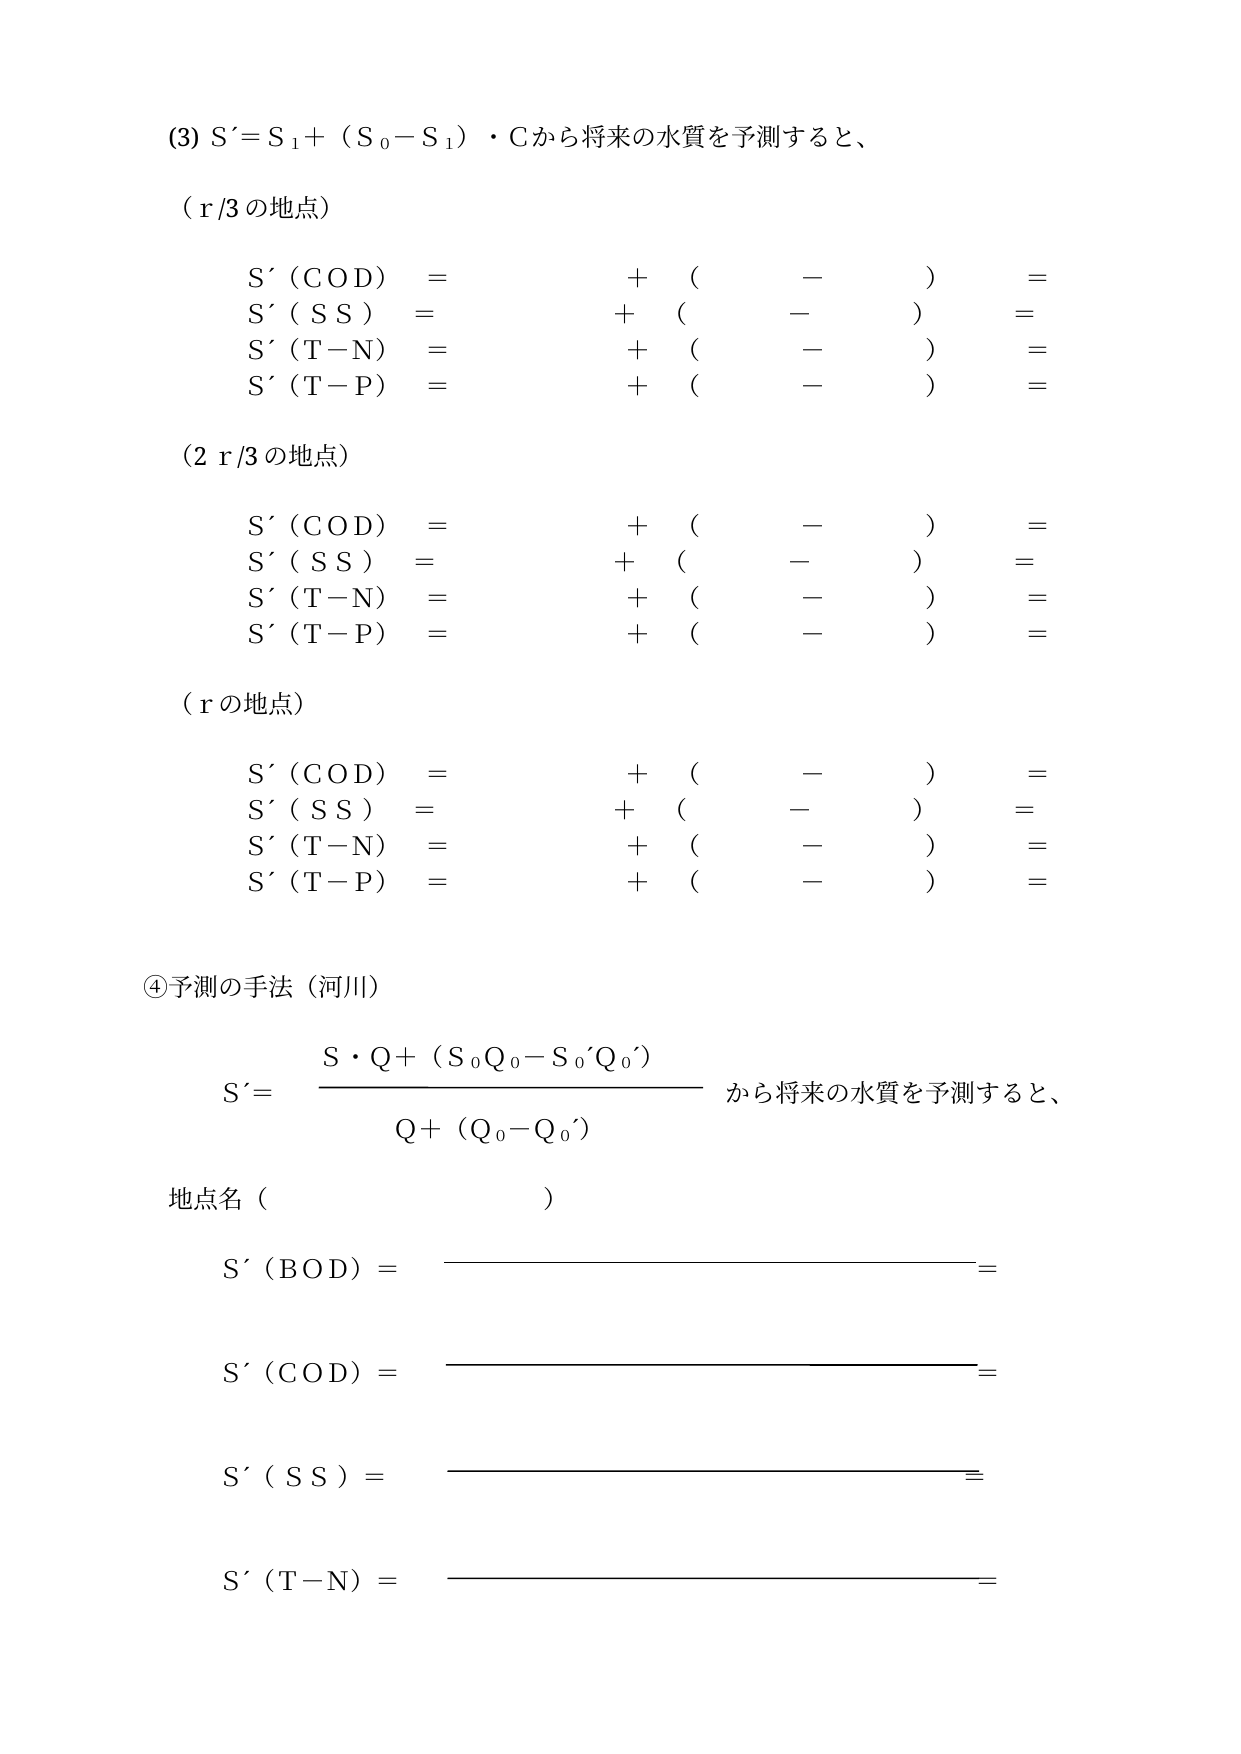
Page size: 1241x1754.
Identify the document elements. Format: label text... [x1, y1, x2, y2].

text Ｓ´（ ＳＳ ） ＝ ＋ （ － ） ＝ [118, 294, 1122, 330]
text Ｓ´（ ＳＳ ）＝ ＝ [118, 1458, 1122, 1494]
text Ｓ・Ｑ＋（Ｓ０Ｑ０－Ｓ０´Ｑ０´） [118, 1037, 1122, 1073]
text Ｓ´（Ｔ－Ｎ） ＝ ＋ （ － ） ＝ [118, 330, 1122, 366]
text Ｓ´（ＢＯＤ）＝ ＝ [118, 1249, 1122, 1285]
text Ｓ´（Ｔ－Ｐ） ＝ ＋ （ － ） ＝ [118, 615, 1122, 651]
text Ｓ´（Ｔ－Ｎ）＝ ＝ [118, 1562, 1122, 1598]
text Ｓ´＝ から将来の水質を予測すると、 [118, 1073, 1122, 1109]
text （ｒ/3の地点） [118, 188, 1122, 224]
text (3) Ｓ´＝Ｓ１＋（Ｓ０－Ｓ１）・Ｃから将来の水質を予測すると、 [118, 118, 1122, 154]
text Ｓ´（Ｔ－Ｎ） ＝ ＋ （ － ） ＝ [118, 827, 1122, 863]
text Ｓ´（ＣＯＤ）＝ ＝ [118, 1353, 1122, 1389]
text Ｓ´（ＣＯＤ） ＝ ＋ （ － ） ＝ [118, 755, 1122, 791]
text （ｒの地点） [118, 685, 1122, 721]
text Ｓ´（ＣＯＤ） ＝ ＋ （ － ） ＝ [118, 258, 1122, 294]
text Ｓ´（ＣＯＤ） ＝ ＋ （ － ） ＝ [118, 507, 1122, 543]
text （2ｒ/3の地点） [118, 437, 1122, 473]
text Ｓ´（Ｔ－Ｐ） ＝ ＋ （ － ） ＝ [118, 863, 1122, 899]
text Ｓ´（Ｔ－Ｐ） ＝ ＋ （ － ） ＝ [118, 366, 1122, 402]
text Ｑ＋（Ｑ０－Ｑ０´） [118, 1109, 1122, 1145]
text Ｓ´（Ｔ－Ｎ） ＝ ＋ （ － ） ＝ [118, 579, 1122, 615]
text Ｓ´（ ＳＳ ） ＝ ＋ （ － ） ＝ [118, 543, 1122, 579]
text Ｓ´（ ＳＳ ） ＝ ＋ （ － ） ＝ [118, 791, 1122, 827]
text ④予測の手法（河川） [118, 967, 1122, 1003]
text 地点名（ ） [118, 1179, 1122, 1215]
